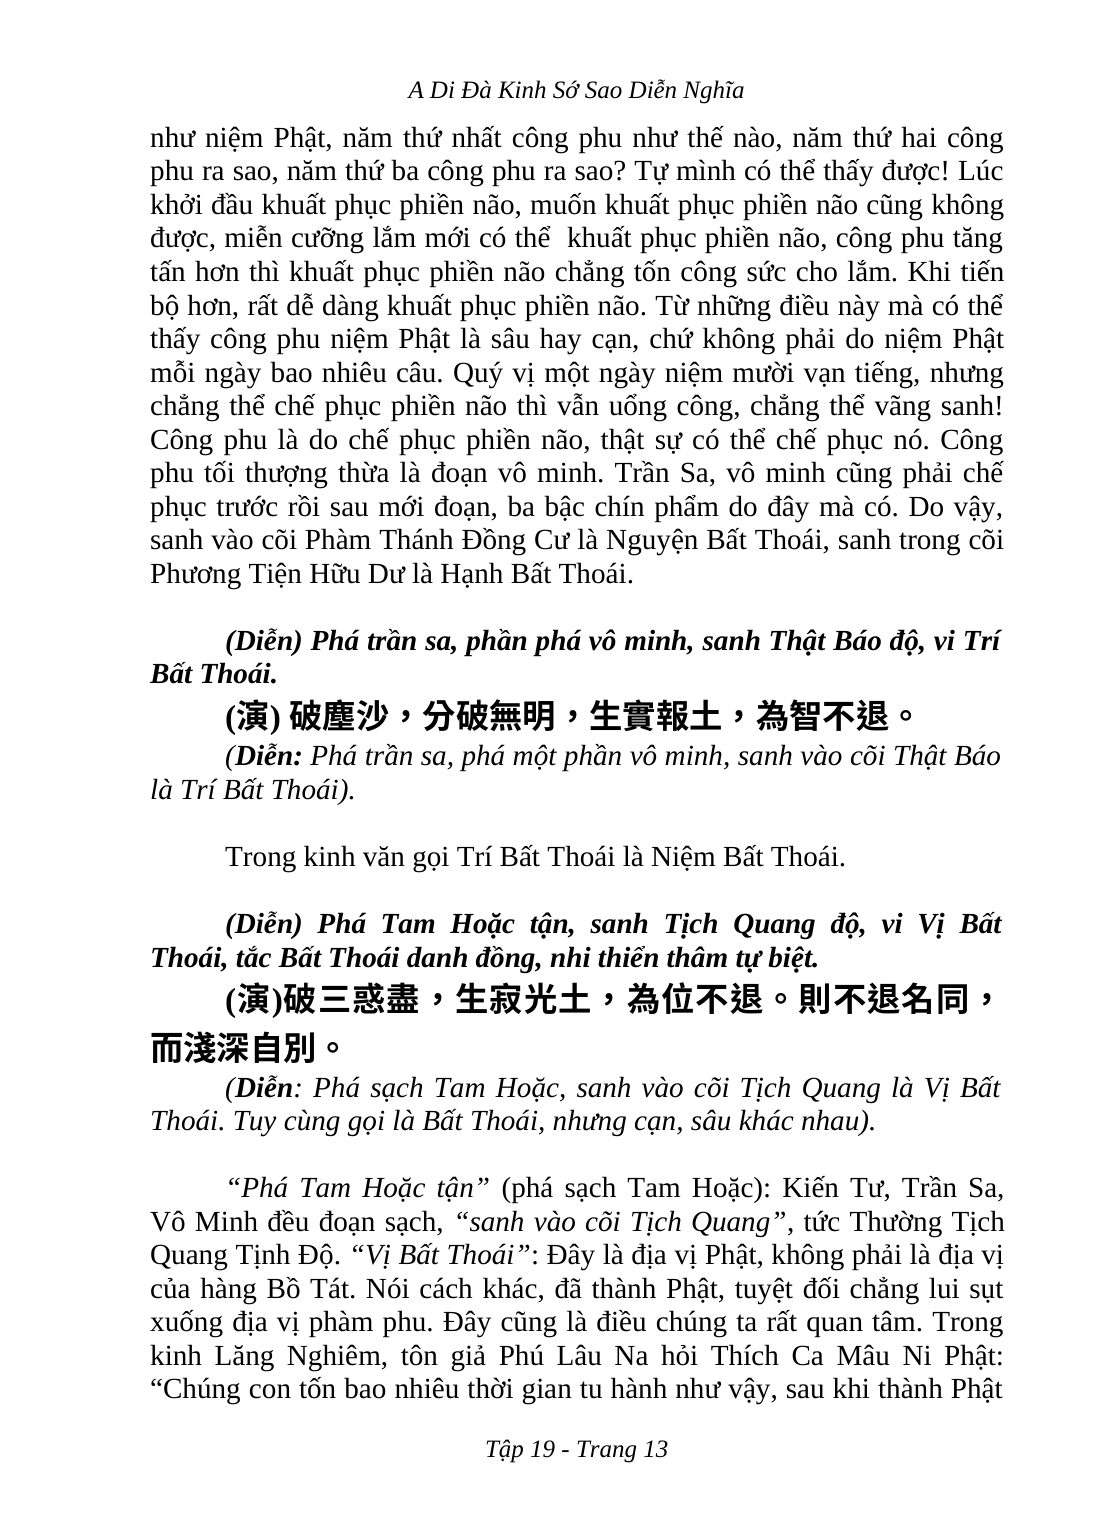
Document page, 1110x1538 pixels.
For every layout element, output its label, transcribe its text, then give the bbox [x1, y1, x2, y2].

text Trong kinh văn gọi Trí Bất Thoái là Niệm Bất Thoái. [150, 839, 1005, 873]
text (Diễn) Phá trần sa, phần phá vô minh, sanh Thật Báo độ, vi Trí Bất Thoái. [150, 623, 1005, 690]
text (Diễn: Phá trần sa, phá một phần vô minh, sanh vào cõi Thật Báo là Trí Bất Thoái). [150, 738, 1005, 806]
text (演)破三惑盡，生寂光土，為位不退。則不退名同，而淺深自別。 [150, 973, 1005, 1070]
text (Diễn) Phá Tam Hoặc tận, sanh Tịch Quang độ, vi Vị Bất Thoái, tắc Bất Thoái danh đồng, nhi thiển thâm tự biệt. [150, 906, 1005, 973]
text (演) 破塵沙，分破無明，生實報土，為智不退。 [150, 690, 1005, 738]
text (Diễn: Phá sạch Tam Hoặc, sanh vào cõi Tịch Quang là Vị Bất Thoái. Tuy cùng gọi là Bất Thoái, nhưng cạn, sâu khác nhau). [150, 1070, 1005, 1137]
